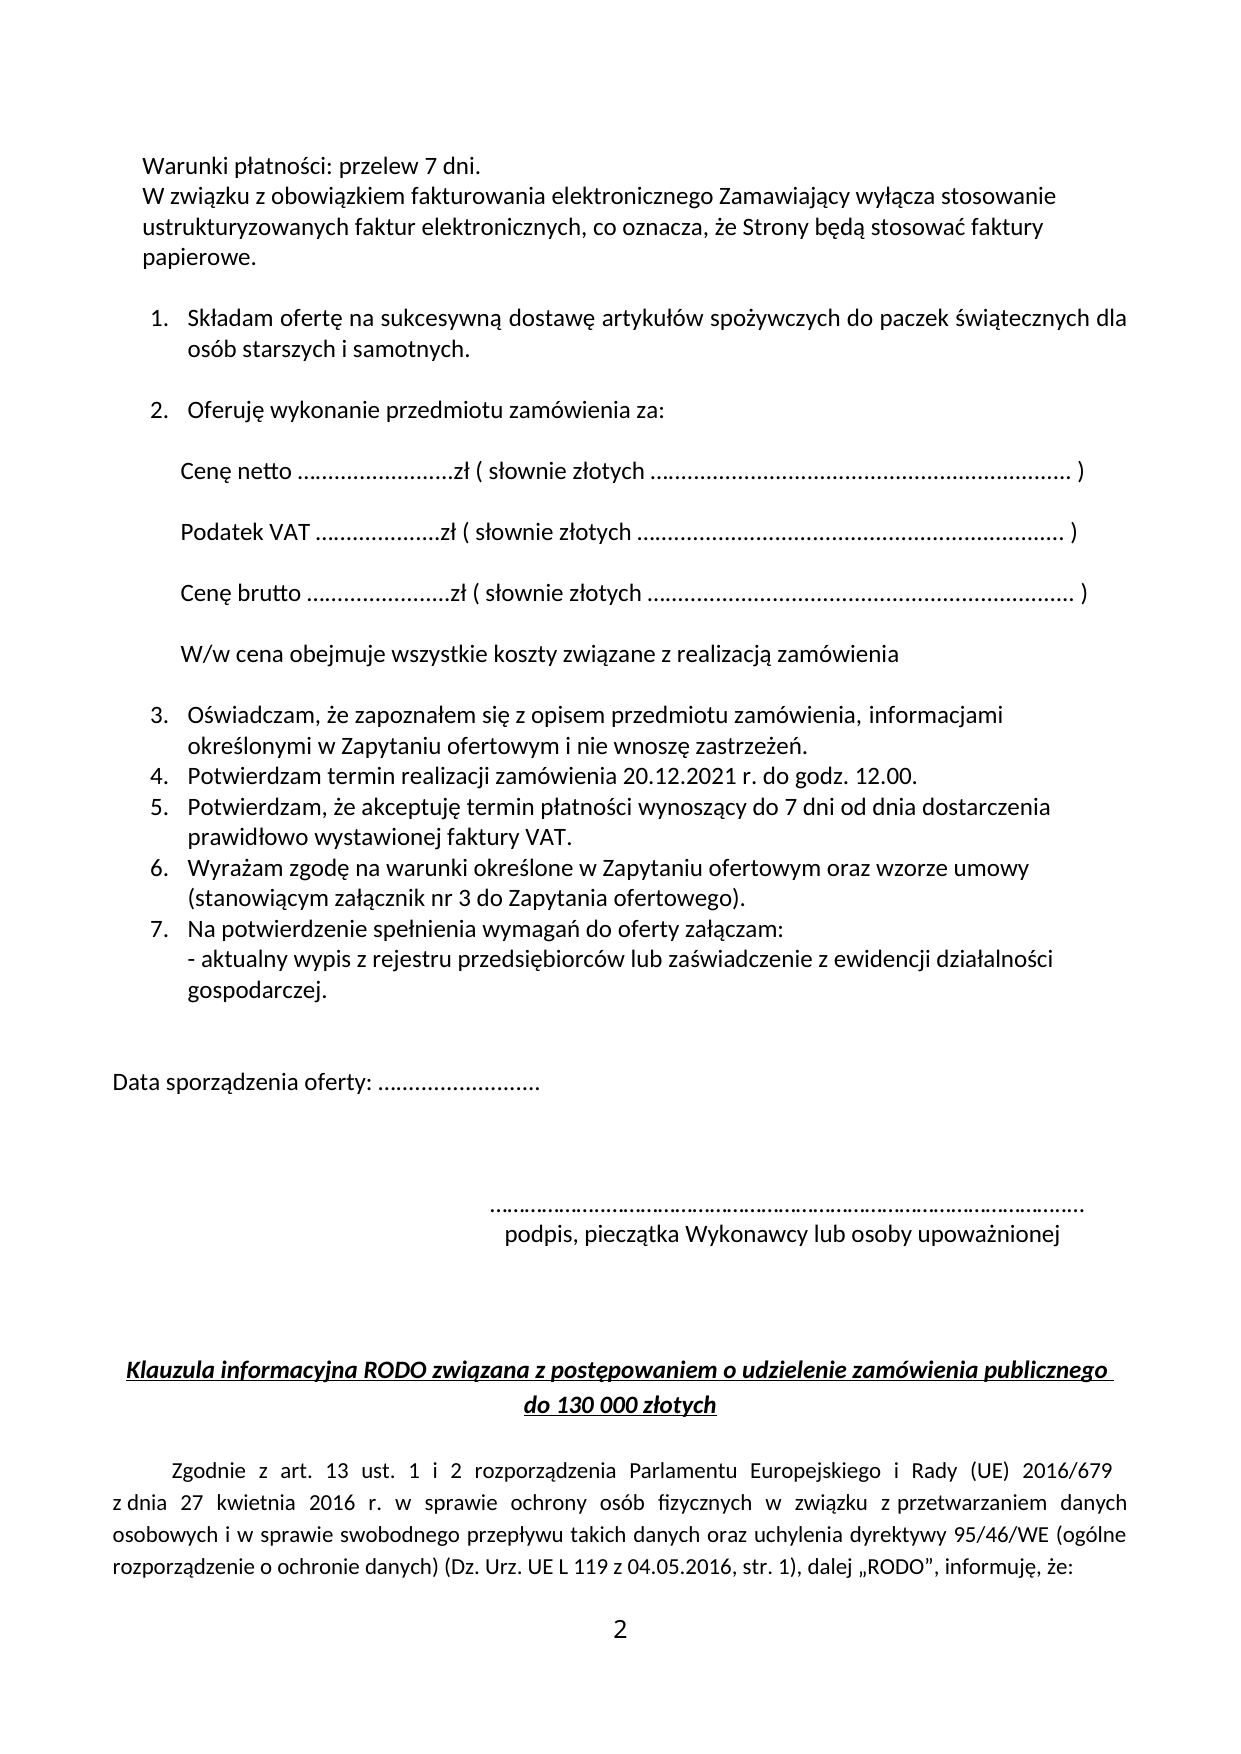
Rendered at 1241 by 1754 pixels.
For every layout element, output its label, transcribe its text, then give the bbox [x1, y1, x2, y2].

text Data sporządzenia oferty: …....................... [112, 1066, 1128, 1096]
text Podatek VAT ….................zł ( słownie złotych …................................................................. ) [112, 516, 1128, 547]
text podpis, pieczątka Wykonawcy lub osoby upoważnionej [375, 1218, 1128, 1249]
text Cenę netto …......................zł ( słownie złotych …................................................................ ) [112, 455, 1128, 486]
list Potwierdzam termin realizacji zamówienia 20.12.2021 r. do godz. 12.00. [150, 760, 1128, 791]
list Wyrażam zgodę na warunki określone w Zapytaniu ofertowym oraz wzorze umowy (stanowiącym załącznik nr 3 do Zapytania ofertowego). [150, 852, 1128, 913]
text Cenę brutto …....................zł ( słownie złotych …................................................................. ) [112, 577, 1128, 608]
text W/w cena obejmuje wszystkie koszty związane z realizacją zamówienia [112, 608, 1128, 669]
text Zgodnie z art. 13 ust. 1 i 2 rozporządzenia Parlamentu Europejskiego i Rady (UE) 2016/679 z dnia 27 kwietnia 2016 r. w sprawie ochrony osób fizycznych w związku z przetwarzaniem danych osobowych i w sprawie swobodnego przepływu takich danych oraz uchylenia dyrektywy 95/46/WE (ogólne rozporządzenie o ochronie danych) (Dz. Urz. UE L 119 z 04.05.2016, str. 1), dalej „RODO”, informuję, że: [112, 1456, 1128, 1581]
text Klauzula informacyjna RODO związana z postępowaniem o udzielenie zamówienia publicznego do 130 000 złotych [112, 1354, 1128, 1419]
list Oświadczam, że zapoznałem się z opisem przedmiotu zamówienia, informacjami określonymi w Zapytaniu ofertowym i nie wnoszę zastrzeżeń. [150, 699, 1128, 760]
list Warunki płatności: przelew 7 dni. W związku z obowiązkiem fakturowania elektronicznego Zamawiający wyłącza stosowanie ustrukturyzowanych faktur elektronicznych, co oznacza, że Strony będą stosować faktury papierowe. [142, 150, 1128, 272]
list Oferuję wykonanie przedmiotu zamówienia za: [150, 394, 1128, 425]
list Na potwierdzenie spełnienia wymagań do oferty załączam: - aktualny wypis z rejestru przedsiębiorców lub zaświadczenie z ewidencji działalności gospodarczej. [150, 913, 1128, 1004]
list Składam ofertę na sukcesywną dostawę artykułów spożywczych do paczek świątecznych dla osób starszych i samotnych. [150, 303, 1128, 364]
text ………………..……………………………………………………………………..… [394, 1188, 1128, 1218]
list Potwierdzam, że akceptuję termin płatności wynoszący do 7 dni od dnia dostarczenia prawidłowo wystawionej faktury VAT. [150, 791, 1128, 852]
